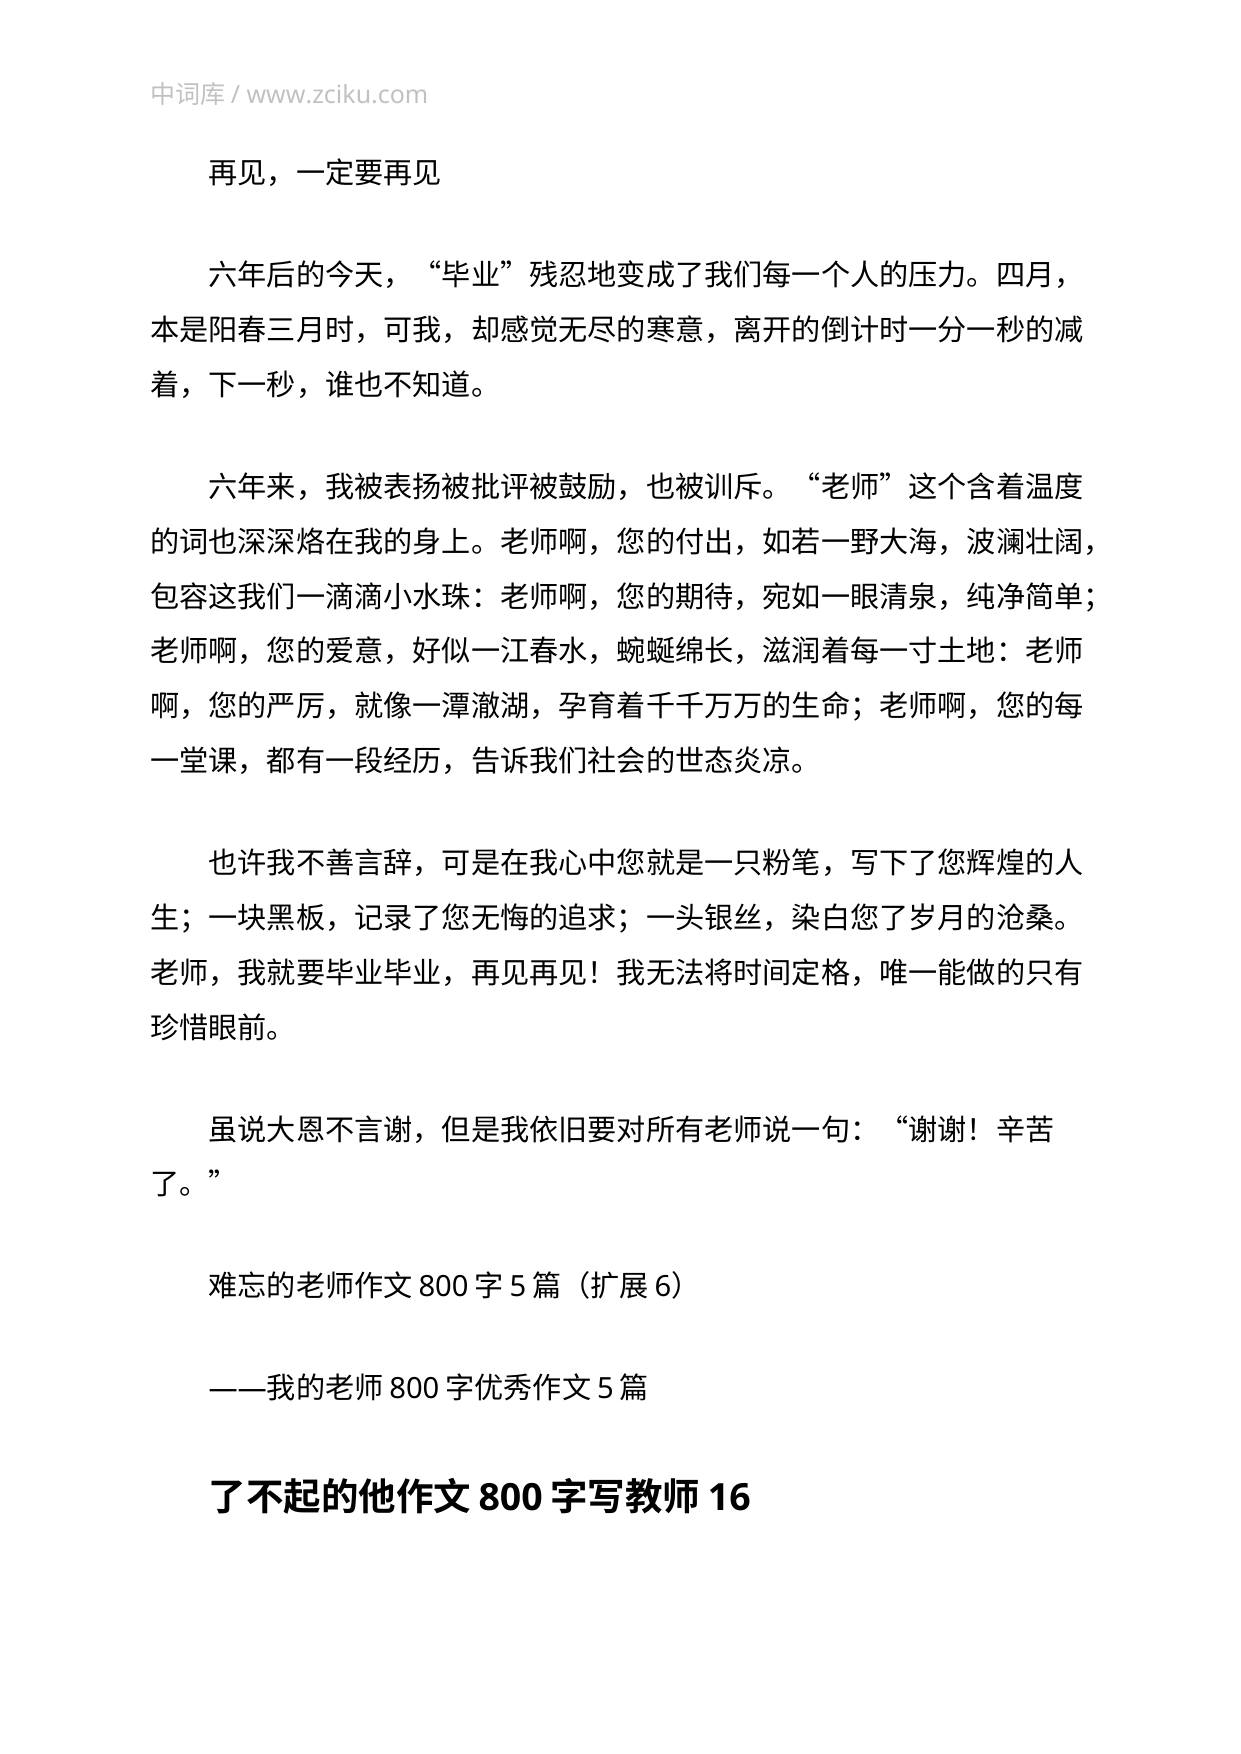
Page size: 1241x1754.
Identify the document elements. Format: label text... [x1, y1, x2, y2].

text 六年来，我被表扬被批评被鼓励，也被训斥。“老师”这个含着温度的词也深深烙在我的身上。老师啊，您的付出，如若一野大海，波澜壮阔，包容这我们一滴滴小水珠：老师啊，您的期待，宛如一眼清泉，纯净简单；老师啊，您的爱意，好似一江春水，蜿蜒绵长，滋润着每一寸土地：老师啊，您的严厉，就像一潭澈湖，孕育着千千万万的生命；老师啊，您的每一堂课，都有一段经历，告诉我们社会的世态炎凉。 [150, 463, 1090, 780]
text 虽说大恩不言谢，但是我依旧要对所有老师说一句：“谢谢！辛苦了。” [150, 1106, 1090, 1203]
text 再见，一定要再见 [150, 150, 1090, 192]
text 也许我不善言辞，可是在我心中您就是一只粉笔，写下了您辉煌的人生；一块黑板，记录了您无悔的追求；一头银丝，染白您了岁月的沧桑。老师，我就要毕业毕业，再见再见！我无法将时间定格，唯一能做的只有珍惜眼前。 [150, 839, 1090, 1047]
text 六年后的今天，“毕业”残忍地变成了我们每一个人的压力。四月，本是阳春三月时，可我，却感觉无尽的寒意，离开的倒计时一分一秒的减着，下一秒，谁也不知道。 [150, 252, 1090, 404]
text ——我的老师800字优秀作文5篇 [150, 1365, 1090, 1407]
text 难忘的老师作文800字5篇（扩展6） [150, 1263, 1090, 1305]
text 了不起的他作文800字写教师16 [150, 1467, 1090, 1521]
